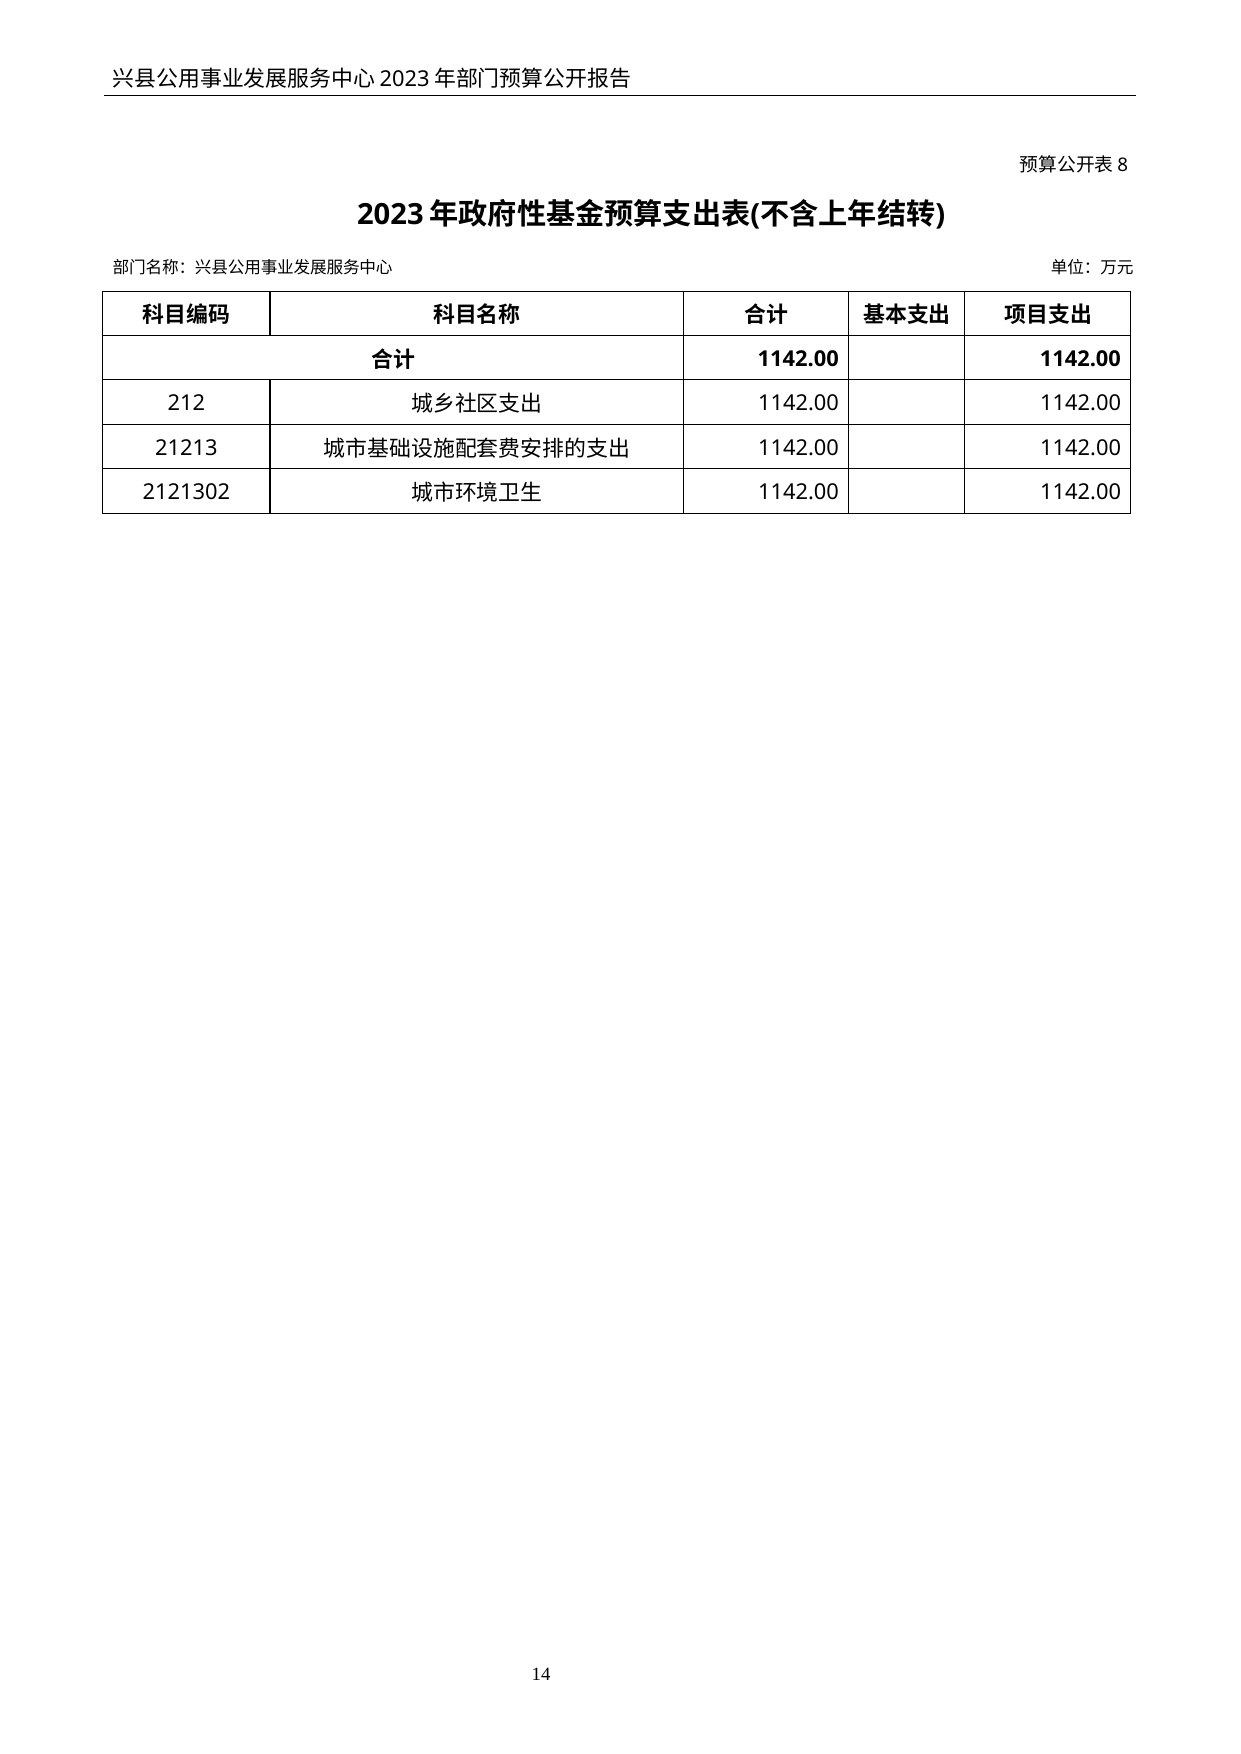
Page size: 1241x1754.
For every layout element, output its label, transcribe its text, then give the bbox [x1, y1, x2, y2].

table_cell 1142.00 [965, 380, 1130, 424]
table_cell 合计 [103, 336, 683, 379]
text 预算公开表8 [112, 150, 1128, 177]
table_cell 城市环境卫生 [271, 469, 683, 512]
table_header 科目名称 [271, 292, 683, 335]
table_cell 212 [103, 380, 269, 424]
table_cell 1142.00 [965, 336, 1130, 379]
table_header 合计 [684, 292, 848, 335]
table_cell 1142.00 [684, 469, 848, 512]
table_cell 2121302 [103, 469, 269, 512]
text 2023年政府性基金预算支出表(不含上年结转) [112, 191, 1128, 233]
table_header 基本支出 [849, 292, 964, 335]
table_cell 1142.00 [965, 469, 1130, 512]
table_cell 1142.00 [684, 425, 848, 468]
table_header 项目支出 [965, 292, 1130, 335]
text 部门名称：兴县公用事业发展服务中心 单位：万元 [112, 254, 1128, 278]
table_cell 城市基础设施配套费安排的支出 [271, 425, 683, 468]
table_header 科目编码 [103, 292, 269, 335]
table_cell [849, 380, 964, 424]
table_cell 1142.00 [965, 425, 1130, 468]
table_cell [849, 425, 964, 468]
table_cell 1142.00 [684, 380, 848, 424]
table_cell 1142.00 [684, 336, 848, 379]
table_cell [849, 469, 964, 512]
table_cell [849, 336, 964, 379]
table_cell 21213 [103, 425, 269, 468]
table_cell 城乡社区支出 [271, 380, 683, 424]
